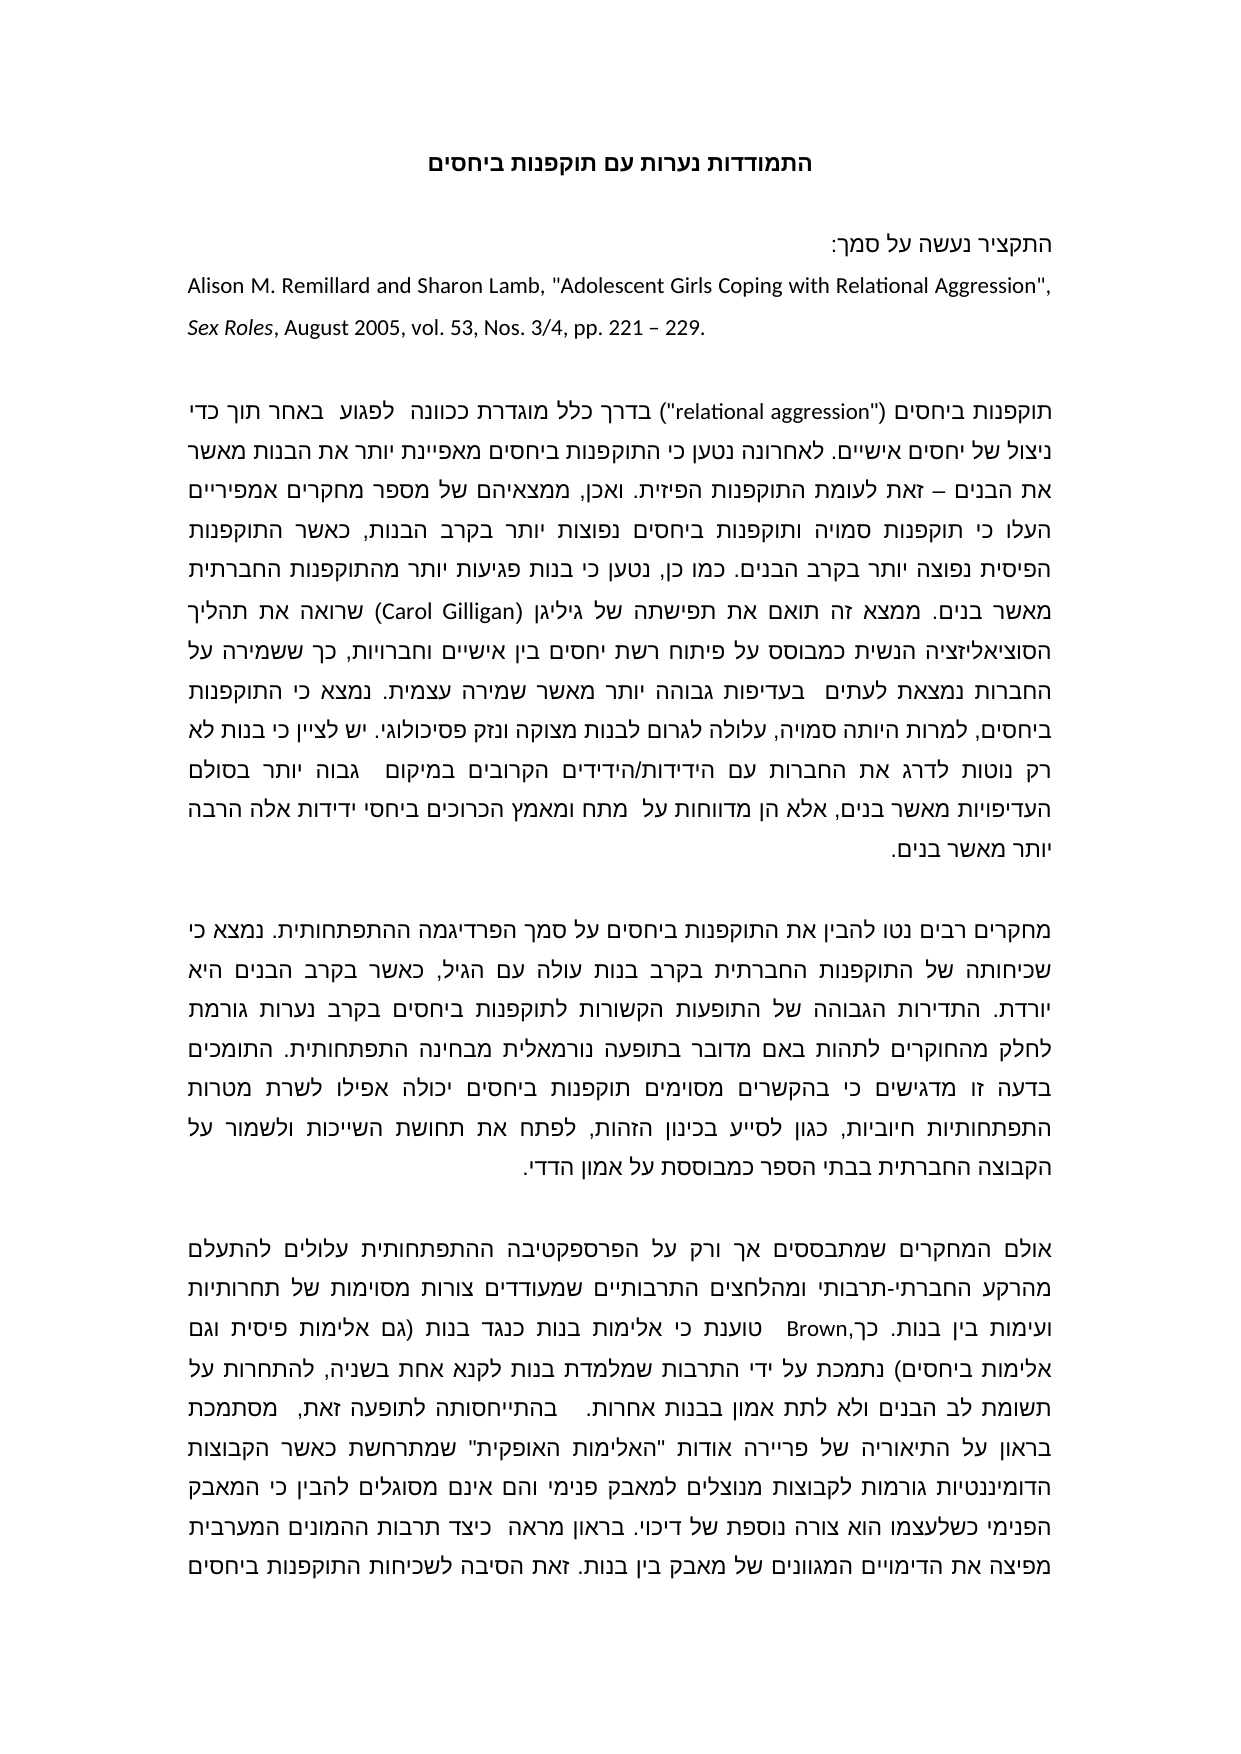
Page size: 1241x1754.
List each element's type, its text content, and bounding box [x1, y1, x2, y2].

text מחקרים רבים נטו להבין את התוקפנות ביחסים על סמך הפרדיגמה ההתפתחותית. נמצא כי שכיחותה של התוקפנות החברתית בקרב בנות עולה עם הגיל, כאשר בקרב הבנים היא יורדת. התדירות הגבוהה של התופעות הקשורות לתוקפנות ביחסים בקרב נערות גורמת לחלק מהחוקרים לתהות באם מדובר בתופעה נורמאלית מבחינה התפתחותית. התומכים בדעה זו מדגישים כי בהקשרים מסוימים תוקפנות ביחסים יכולה אפילו לשרת מטרות התפתחותיות חיוביות, כגון לסייע בכינון הזהות, לפתח את תחושת השייכות ולשמור על הקבוצה החברתית בבתי הספר כמבוססת על אמון הדדי. [187, 917, 1053, 1180]
text התמודדות נערות עם תוקפנות ביחסים [187, 150, 1053, 176]
text תוקפנות ביחסים ("relational aggression") בדרך כלל מוגדרת ככוונה לפגוע באחר תוך כדי ניצול של יחסים אישיים. לאחרונה נטען כי התוקפנות ביחסים מאפיינת יותר את הבנות מאשר את הבנים – זאת לעומת התוקפנות הפיזית. ואכן, ממצאיהם של מספר מחקרים אמפיריים העלו כי תוקפנות סמויה ותוקפנות ביחסים נפוצות יותר בקרב הבנות, כאשר התוקפנות הפיסית נפוצה יותר בקרב הבנים. כמו כן, נטען כי בנות פגיעות יותר מהתוקפנות החברתית מאשר בנים. ממצא זה תואם את תפישתה של גיליגן (Carol Gilligan) שרואה את תהליך הסוציאליזציה הנשית כמבוסס על פיתוח רשת יחסים בין אישיים וחברויות, כך ששמירה על החברות נמצאת לעתים בעדיפות גבוהה יותר מאשר שמירה עצמית. נמצא כי התוקפנות ביחסים, למרות היותה סמויה, עלולה לגרום לבנות מצוקה ונזק פסיכולוגי. יש לציין כי בנות לא רק נוטות לדרג את החברות עם הידידות/הידידים הקרובים במיקום גבוה יותר בסולם העדיפויות מאשר בנים, אלא הן מדווחות על מתח ומאמץ הכרוכים ביחסי ידידות אלה הרבה יותר מאשר בנים. [187, 397, 1053, 862]
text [187, 1236, 1053, 1579]
text Alison M. Remillard and Sharon Lamb, "Adolescent Girls Coping with Relational Aggression", Sex Roles, August 2005, vol. 53, Nos. 3/4, pp. 221 – 229. [187, 271, 1053, 341]
text התקציר נעשה על סמך: [187, 231, 1053, 258]
